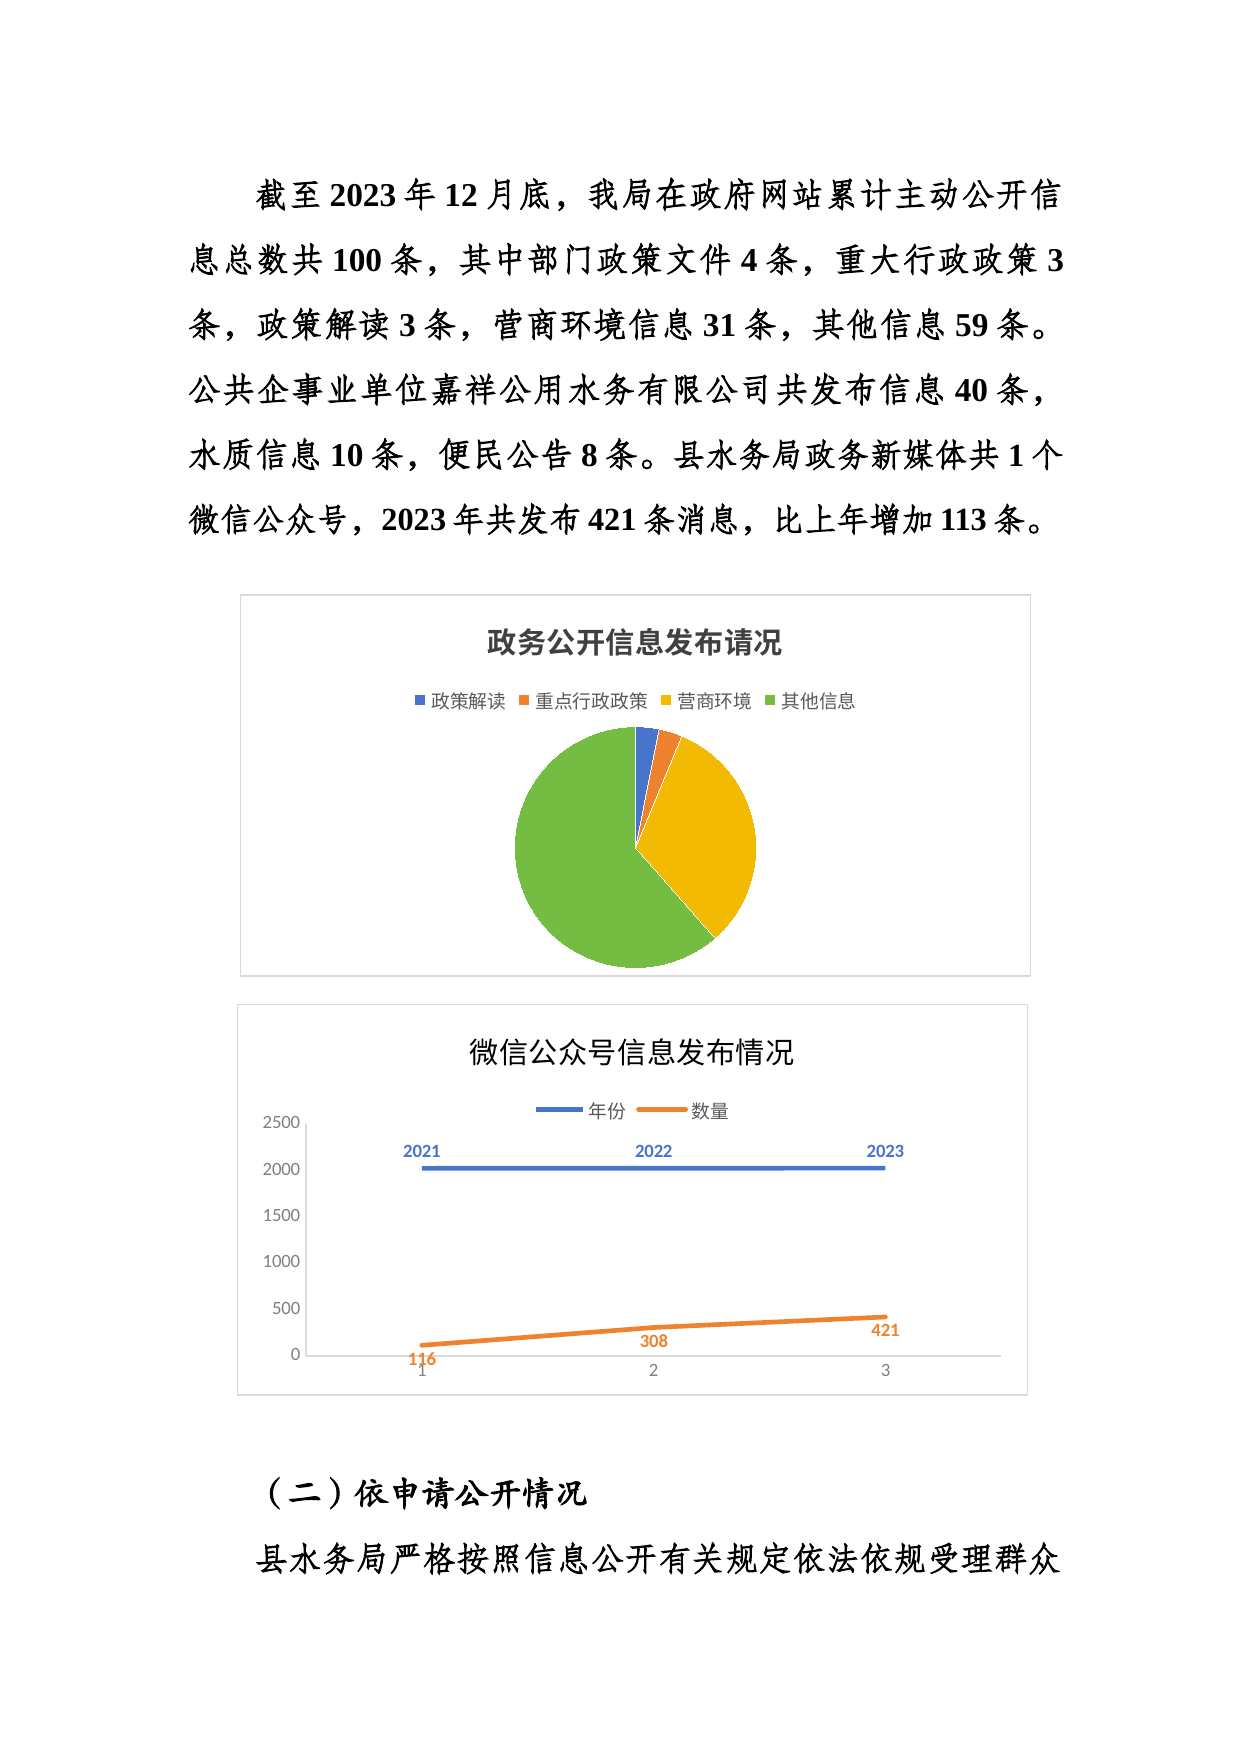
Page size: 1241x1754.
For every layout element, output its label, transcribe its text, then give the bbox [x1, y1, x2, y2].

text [187, 1527, 1064, 1592]
text 截至2023年12月底，我局在政府网站累计主动公开信息总数共100条，其中部门政策文件4条，重大行政政策3条，政策解读3条，营商环境信息31条，其他信息59条。公共企事业单位嘉祥公用水务有限公司共发布信息40条，水质信息10条，便民公告8条。县水务局政务新媒体共1个微信公众号，2023年共发布421条消息，比上年增加113条。 [187, 162, 1064, 552]
text （二）依申请公开情况 [187, 1462, 1064, 1527]
